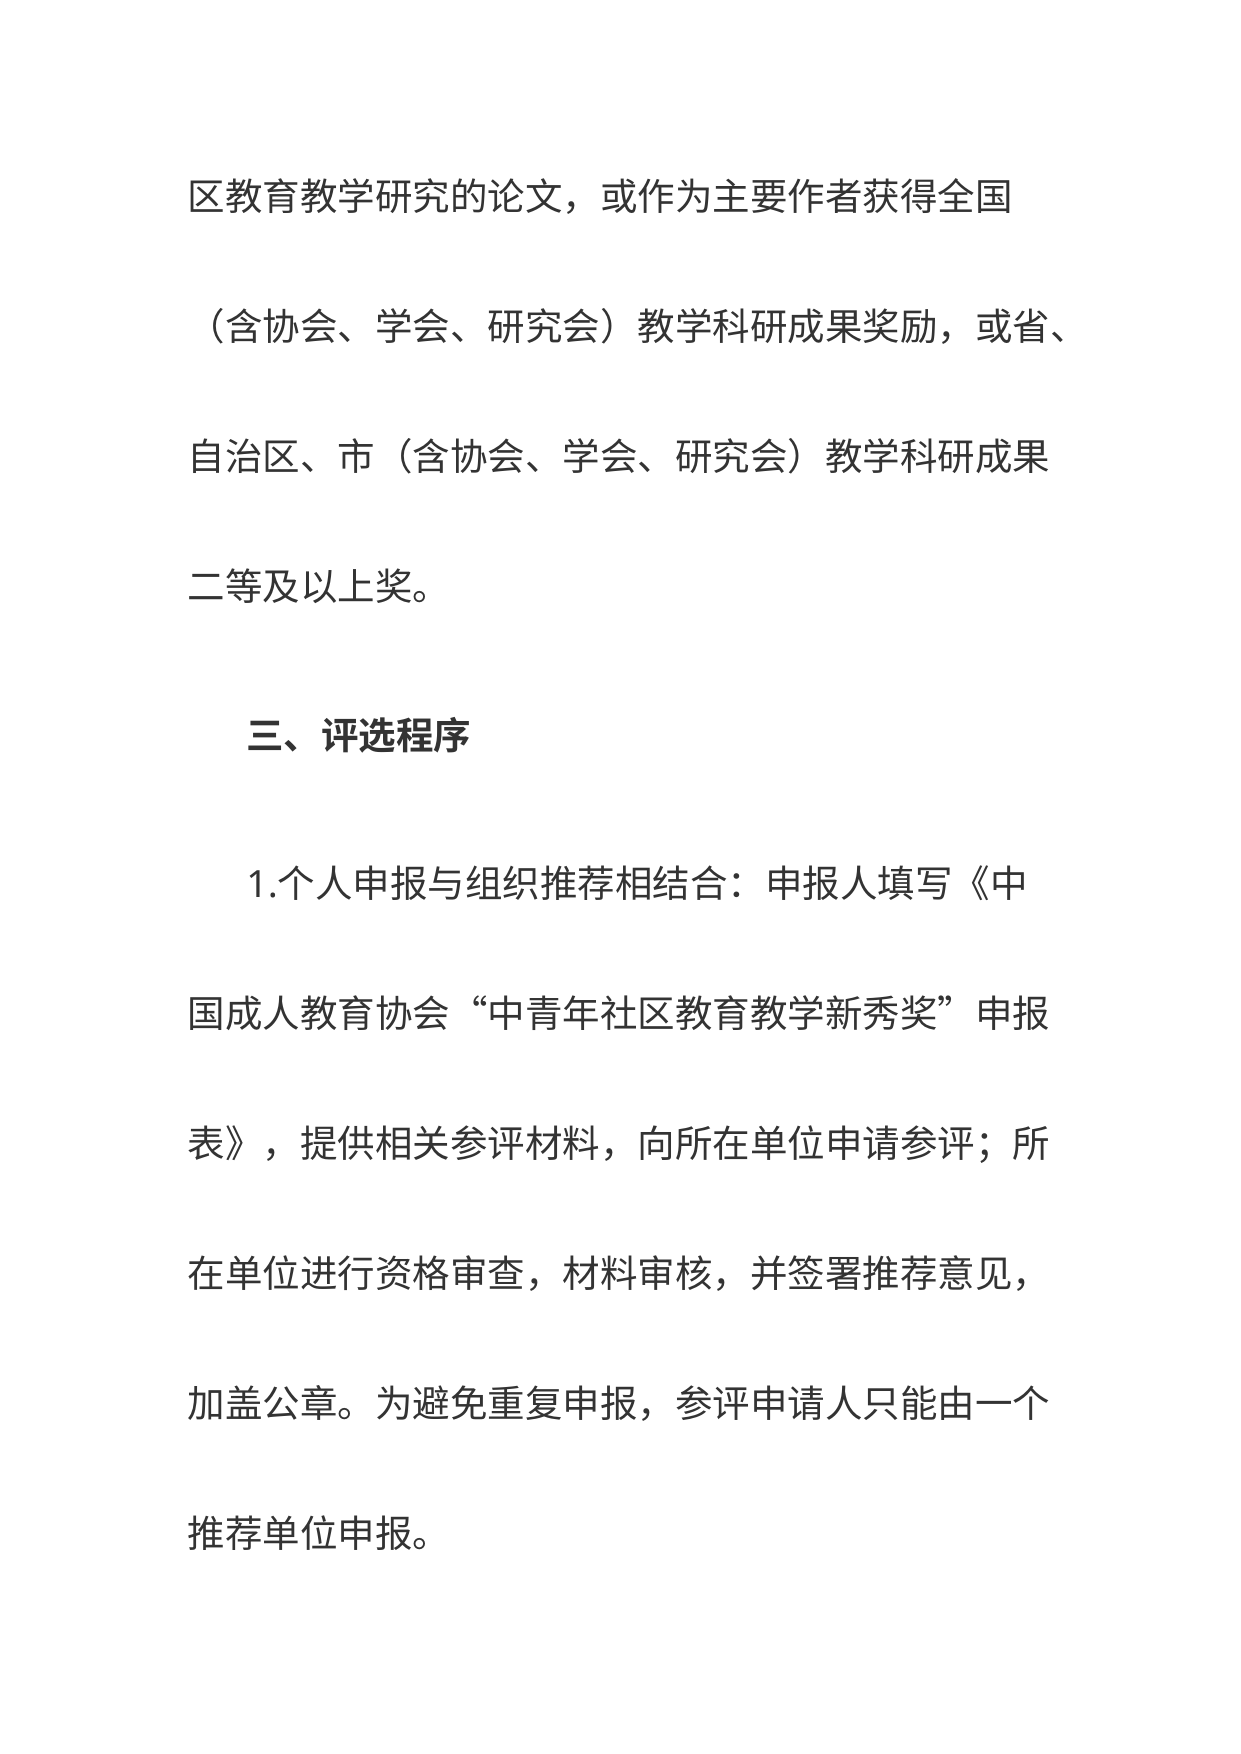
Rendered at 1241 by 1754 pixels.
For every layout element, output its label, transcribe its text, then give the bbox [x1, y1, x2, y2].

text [187, 162, 1053, 617]
text 1.个人申报与组织推荐相结合：申报人填写《中国成人教育协会“中青年社区教育教学新秀奖”申报表》，提供相关参评材料，向所在单位申请参评；所在单位进行资格审查，材料审核，并签署推荐意见，加盖公章。为避免重复申报，参评申请人只能由一个推荐单位申报。 [187, 849, 1053, 1564]
text 三、评选程序 [187, 700, 1053, 765]
